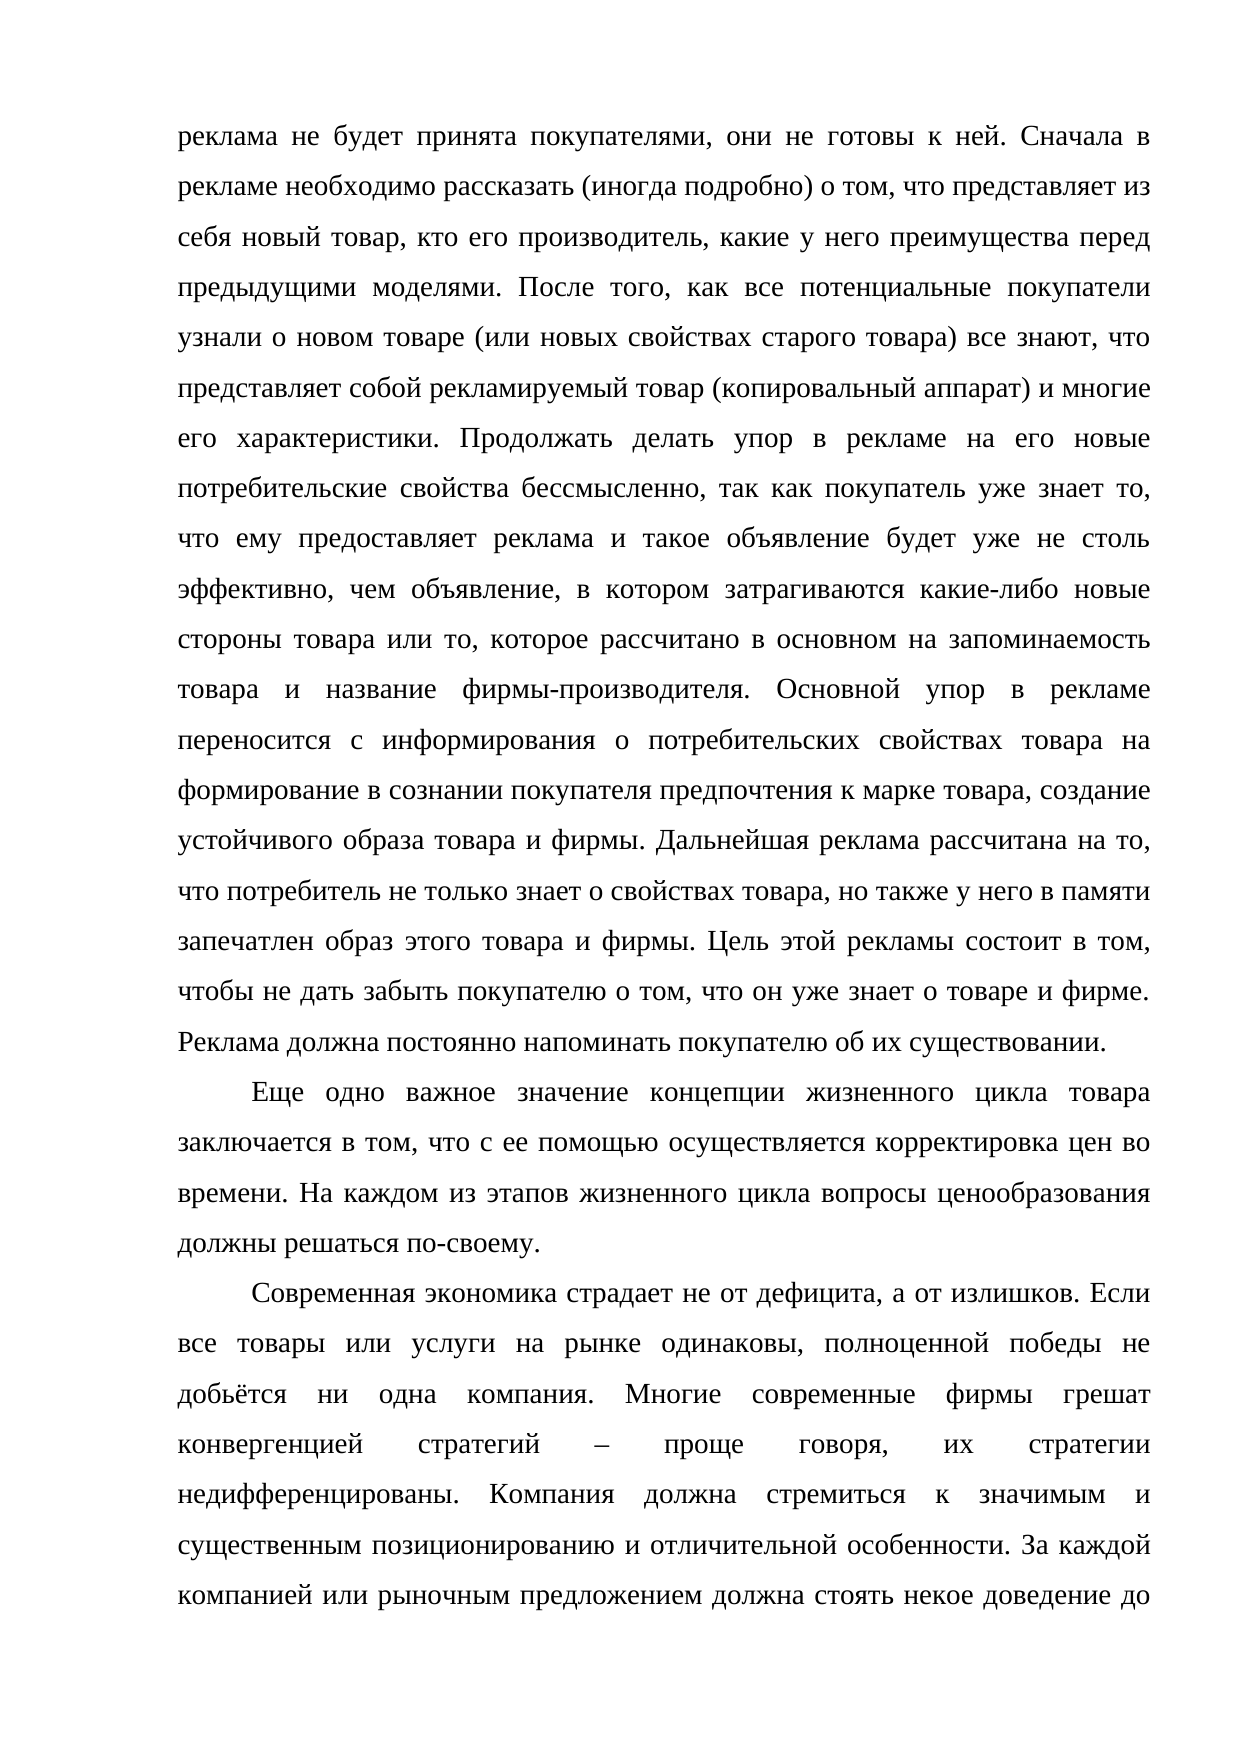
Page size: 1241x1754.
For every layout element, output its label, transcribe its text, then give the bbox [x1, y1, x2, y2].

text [177, 118, 1152, 1057]
text Еще одно важное значение концепции жизненного цикла товара заключается в том, что с ее помощью осуществляется корректировка цен во времени. На каждом из этапов жизненного цикла вопросы ценообразования должны решаться по-своему. [177, 1074, 1152, 1258]
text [177, 1275, 1152, 1611]
